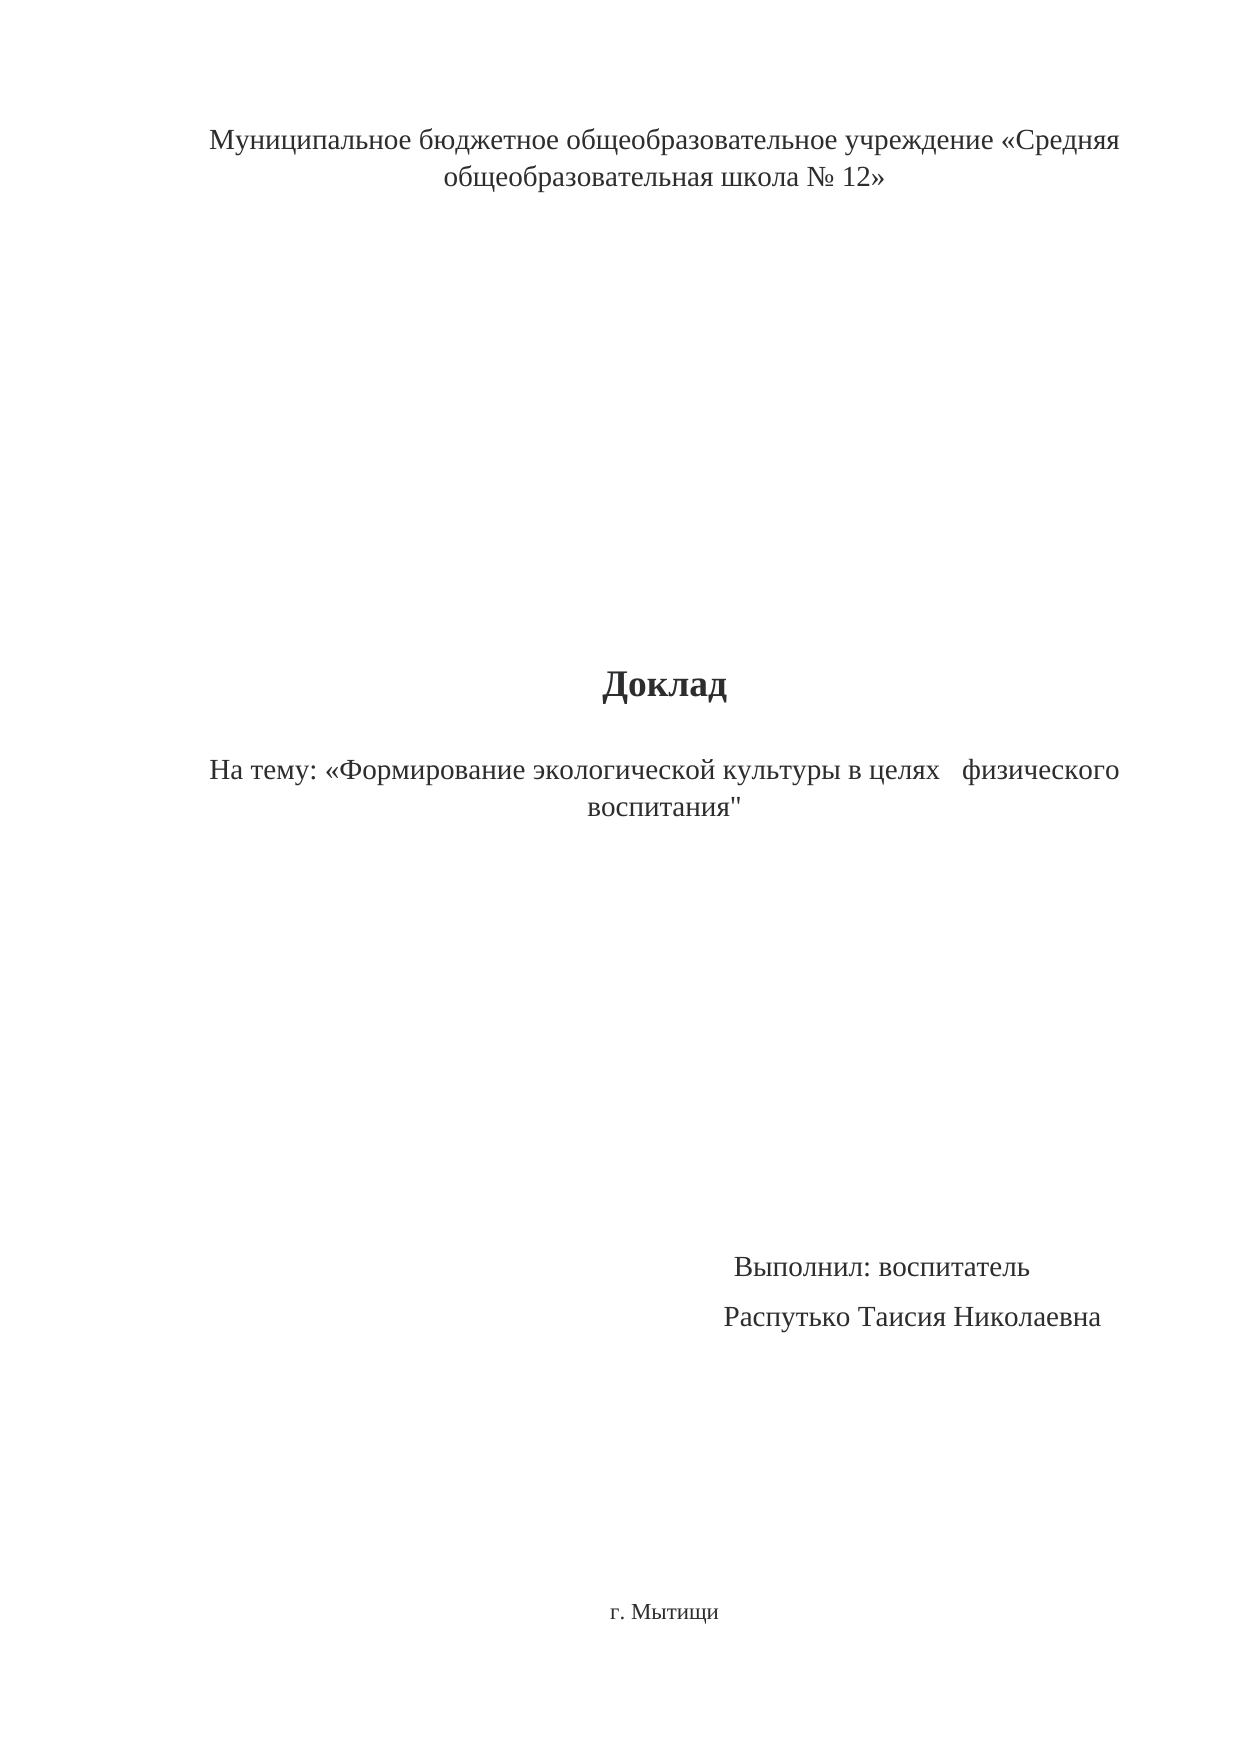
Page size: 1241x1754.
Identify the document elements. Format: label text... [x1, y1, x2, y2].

subtitle Распутько Таисия Николаевна [177, 1299, 1152, 1333]
subtitle Выполнил: воспитатель [177, 1249, 1152, 1282]
subtitle На тему: «Формирование экологической культуры в целях физического воспитания" [177, 748, 1152, 823]
subtitle г. Мытищи [177, 1587, 1152, 1625]
subtitle Доклад [177, 662, 1152, 705]
subtitle Муниципальное бюджетное общеобразовательное учреждение «Средняя общеобразовательная школа № 12» [177, 118, 1152, 193]
